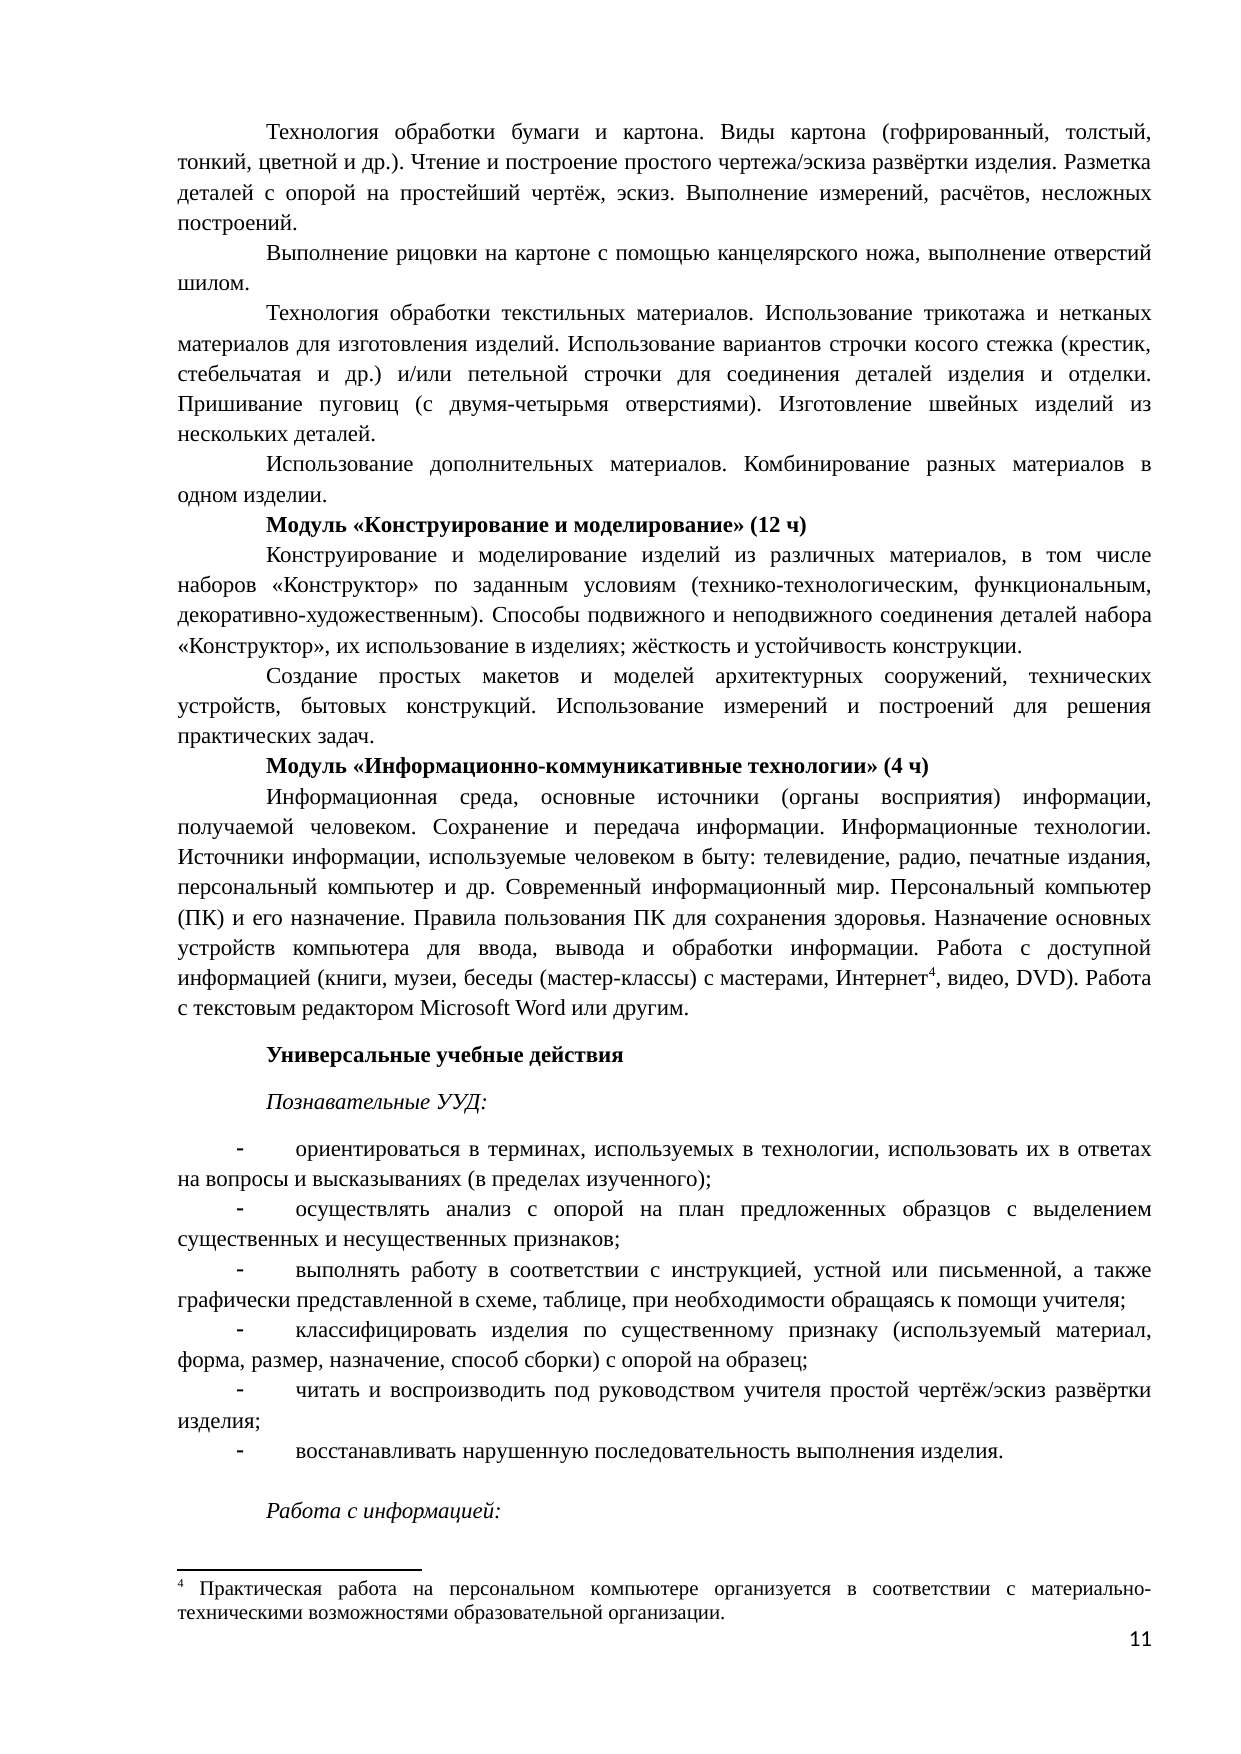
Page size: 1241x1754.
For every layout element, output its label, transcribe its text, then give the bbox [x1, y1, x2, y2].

text Работа с информацией: [177, 1497, 1152, 1524]
list восстанавливать нарушенную последовательность выполнения изделия. [177, 1437, 1152, 1463]
text Технология обработки бумаги и картона. Виды картона (гофрированный, толстый, тонкий, цветной и др.). Чтение и построение простого чертежа/эскиза развёртки изделия. Разметка деталей с опорой на простейший чертёж, эскиз. Выполнение измерений, расчётов, несложных построений. [177, 118, 1152, 235]
list классифицировать изделия по существенному признаку (используемый материал, форма, размер, назначение, способ сборки) с опорой на образец; [177, 1316, 1152, 1373]
list ориентироваться в терминах, используемых в технологии, использовать их в ответах на вопросы и высказываниях (в пределах изученного); [177, 1135, 1152, 1191]
text Информационная среда, основные источники (органы восприятия) информации, получаемой человеком. Сохранение и передача информации. Информационные технологии. Источники информации, используемые человеком в быту: телевидение, радио, печатные издания, персональный компьютер и др. Современный информационный мир. Персональный компьютер (ПК) и его назначение. Правила пользования ПК для сохранения здоровья. Назначение основных устройств компьютера для ввода, вывода и обработки информации. Работа с доступной информацией (книги, музеи, беседы (мастер-классы) с мастерами, Интернет, видео, DVD). Работа с текстовым редактором Microsoft Word или другим. [177, 783, 1152, 1021]
list выполнять работу в соответствии с инструкцией, устной или письменной, а также графически представленной в схеме, таблице, при необходимости обращаясь к помощи учителя; [177, 1256, 1152, 1312]
list Модуль «Конструирование и моделирование» (12 ч) [266, 511, 1152, 537]
text Конструирование и моделирование изделий из различных материалов, в том числе наборов «Конструктор» по заданным условиям (технико-технологическим, функциональным, декоративно-художественным). Способы подвижного и неподвижного соединения деталей набора «Конструктор», их использование в изделиях; жёсткость и устойчивость конструкции. [177, 541, 1152, 658]
text Технология обработки текстильных материалов. Использование трикотажа и нетканых материалов для изготовления изделий. Использование вариантов строчки косого стежка (крестик, стебельчатая и др.) и/или петельной строчки для соединения деталей изделия и отделки. Пришивание пуговиц (с двумя-четырьмя отверстиями). Изготовление швейных изделий из нескольких деталей. [177, 299, 1152, 447]
text Выполнение рицовки на картоне с помощью канцелярского ножа, выполнение отверстий шилом. [177, 239, 1152, 296]
text Универсальные учебные действия [177, 1041, 1152, 1067]
list Модуль «Информационно-коммуникативные технологии» (4 ч) [266, 752, 1152, 779]
text Создание простых макетов и моделей архитектурных сооружений, технических устройств, бытовых конструкций. Использование измерений и построений для решения практических задач. [177, 662, 1152, 749]
text Использование дополнительных материалов. Комбинирование разных материалов в одном изделии. [177, 450, 1152, 507]
list осуществлять анализ с опорой на план предложенных образцов с выделением существенных и несущественных признаков; [177, 1195, 1152, 1252]
list читать и воспроизводить под руководством учителя простой чертёж/эскиз развёртки изделия; [177, 1376, 1152, 1433]
text Познавательные УУД: [177, 1088, 1152, 1114]
